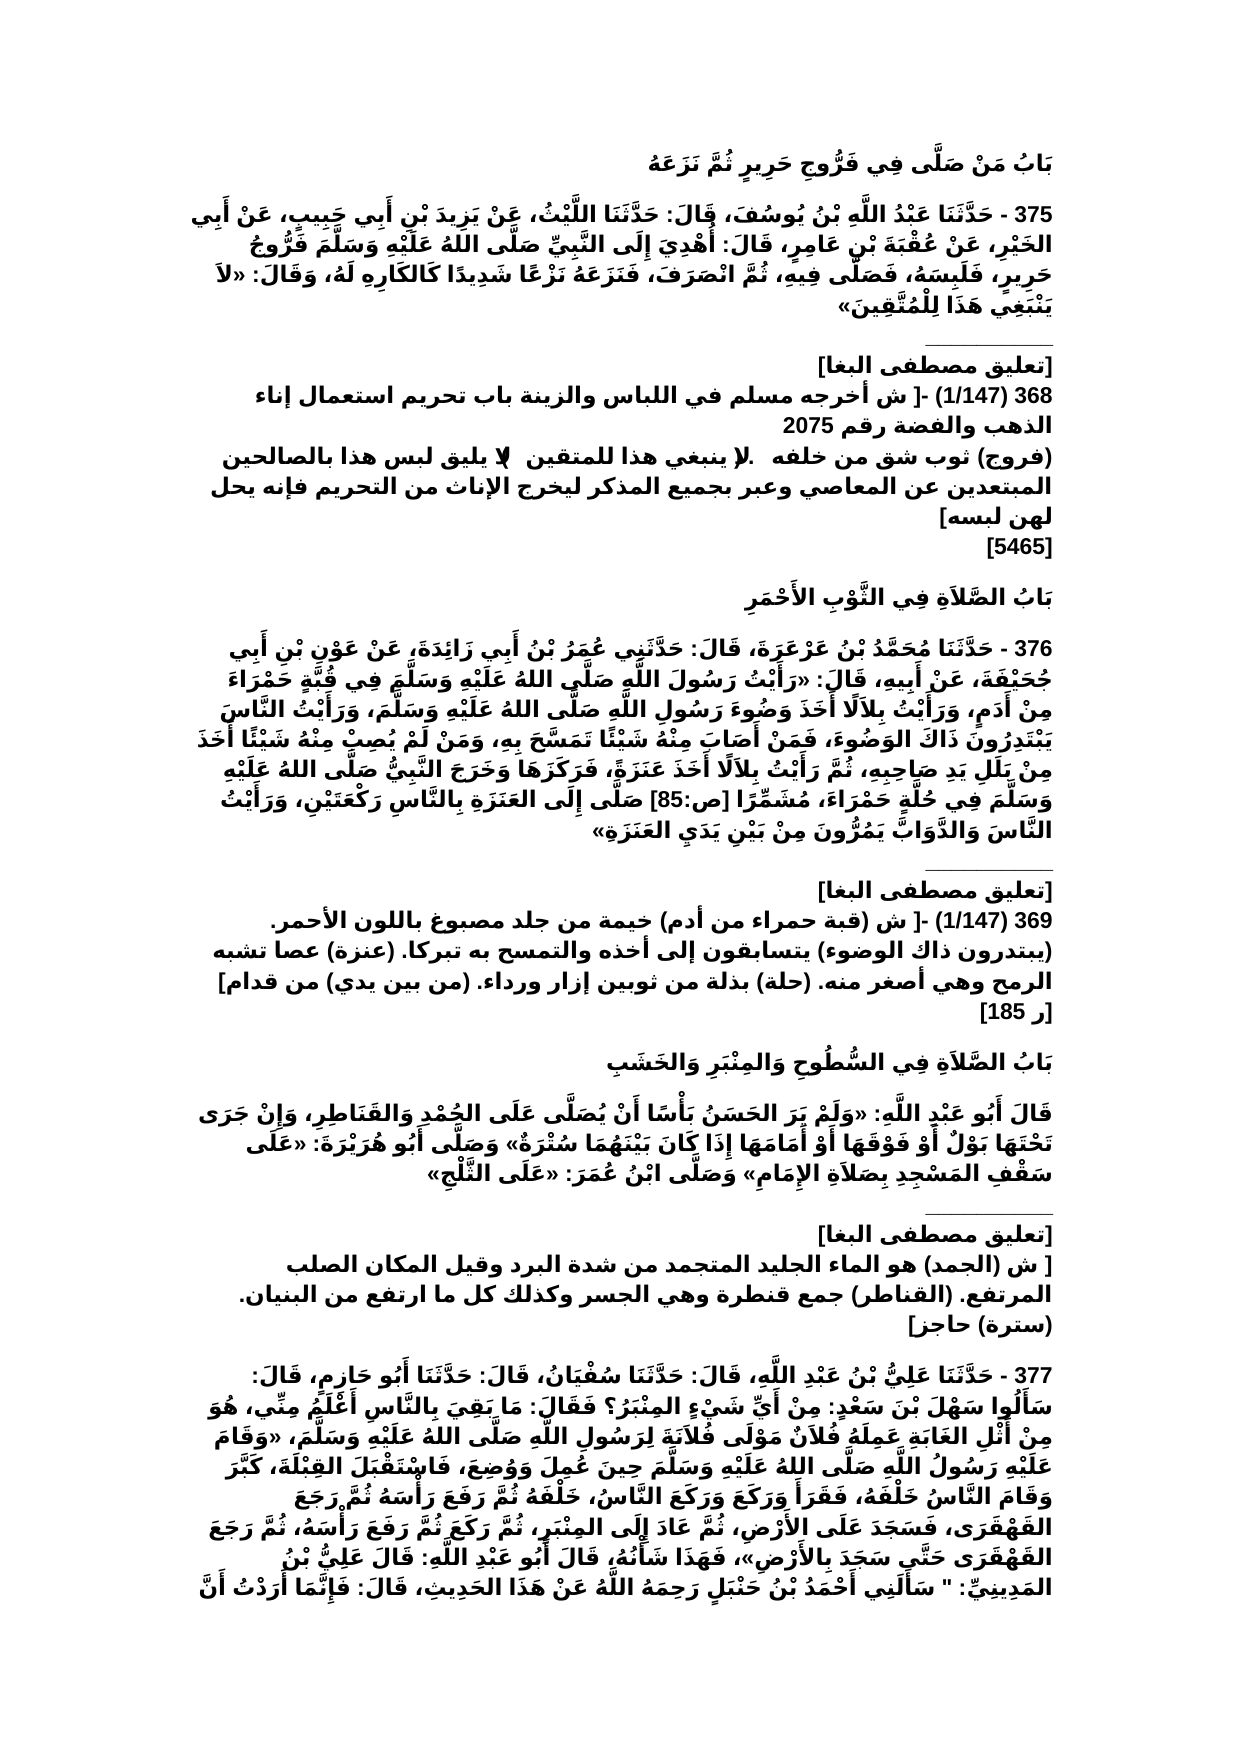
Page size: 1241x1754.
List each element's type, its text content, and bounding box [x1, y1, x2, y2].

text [187, 1362, 1053, 1600]
text بَابُ مَنْ صَلَّى فِي فَرُّوجِ حَرِيرٍ ثُمَّ نَزَعَهُ [187, 150, 1053, 176]
text بَابُ الصَّلاَةِ فِي السُّطُوحِ وَالمِنْبَرِ وَالخَشَبِ [187, 1049, 1053, 1075]
text بَابُ الصَّلاَةِ فِي الثَّوْبِ الأَحْمَرِ [187, 584, 1053, 611]
text قَالَ أَبُو عَبْدِ اللَّهِ: «وَلَمْ يَرَ الحَسَنُ بَأْسًا أَنْ يُصَلَّى عَلَى الجُمْدِ وَالقَنَاطِرِ، وَإِنْ جَرَى تَحْتَهَا بَوْلٌ أَوْ فَوْقَهَا أَوْ أَمَامَهَا إِذَا كَانَ بَيْنَهُمَا سُتْرَةٌ» وَصَلَّى أَبُو هُرَيْرَةَ: «عَلَى سَقْفِ المَسْجِدِ بِصَلاَةِ الإِمَامِ» وَصَلَّى ابْنُ عُمَرَ: «عَلَى الثَّلْجِ» __________ [تعليق مصطفى البغا] [ ش (الجمد) هو الماء الجليد المتجمد من شدة البرد وقيل المكان الصلب المرتفع. (القناطر) جمع قنطرة وهي الجسر وكذلك كل ما ارتفع من البنيان. (سترة) حاجز] [187, 1100, 1053, 1338]
text 375 - حَدَّثَنَا عَبْدُ اللَّهِ بْنُ يُوسُفَ، قَالَ: حَدَّثَنَا اللَّيْثُ، عَنْ يَزِيدَ بْنِ أَبِي حَبِيبٍ، عَنْ أَبِي الخَيْرِ، عَنْ عُقْبَةَ بْنِ عَامِرٍ، قَالَ: أُهْدِيَ إِلَى النَّبِيِّ صَلَّى اللهُ عَلَيْهِ وَسَلَّمَ فَرُّوجُ حَرِيرٍ، فَلَبِسَهُ، فَصَلَّى فِيهِ، ثُمَّ انْصَرَفَ، فَنَزَعَهُ نَزْعًا شَدِيدًا كَالكَارِهِ لَهُ، وَقَالَ: «لاَ يَنْبَغِي هَذَا لِلْمُتَّقِينَ» __________ [تعليق مصطفى البغا] 368 (1/147) -[ ش أخرجه مسلم في اللباس والزينة باب تحريم استعمال إناء الذهب والفضة رقم 2075 (فروج) ثوب شق من خلفه. (لا ينبغي هذا للمتقين) لا يليق لبس هذا بالصالحين المبتعدين عن المعاصي وعبر بجميع المذكر ليخرج الإناث من التحريم فإنه يحل لهن لبسه] [5465] [187, 201, 1053, 560]
text 376 - حَدَّثَنَا مُحَمَّدُ بْنُ عَرْعَرَةَ، قَالَ: حَدَّثَنِي عُمَرُ بْنُ أَبِي زَائِدَةَ، عَنْ عَوْنِ بْنِ أَبِي جُحَيْفَةَ، عَنْ أَبِيهِ، قَالَ: «رَأَيْتُ رَسُولَ اللَّهِ صَلَّى اللهُ عَلَيْهِ وَسَلَّمَ فِي قُبَّةٍ حَمْرَاءَ مِنْ أَدَمٍ، وَرَأَيْتُ بِلاَلًا أَخَذَ وَضُوءَ رَسُولِ اللَّهِ صَلَّى اللهُ عَلَيْهِ وَسَلَّمَ، وَرَأَيْتُ النَّاسَ يَبْتَدِرُونَ ذَاكَ الوَضُوءَ، فَمَنْ أَصَابَ مِنْهُ شَيْئًا تَمَسَّحَ بِهِ، وَمَنْ لَمْ يُصِبْ مِنْهُ شَيْئًا أَخَذَ مِنْ بَلَلِ يَدِ صَاحِبِهِ، ثُمَّ رَأَيْتُ بِلاَلًا أَخَذَ عَنَزَةً، فَرَكَزَهَا وَخَرَجَ النَّبِيُّ صَلَّى اللهُ عَلَيْهِ وَسَلَّمَ فِي حُلَّةٍ حَمْرَاءَ، مُشَمِّرًا [ص:85] صَلَّى إِلَى العَنَزَةِ بِالنَّاسِ رَكْعَتَيْنِ، وَرَأَيْتُ النَّاسَ وَالدَّوَابَّ يَمُرُّونَ مِنْ بَيْنِ يَدَيِ العَنَزَةِ» __________ [تعليق مصطفى البغا] 369 (1/147) -[ ش (قبة حمراء من أدم) خيمة من جلد مصبوغ باللون الأحمر. (يبتدرون ذاك الوضوء) يتسابقون إلى أخذه والتمسح به تبركا. (عنزة) عصا تشبه الرمح وهي أصغر منه. (حلة) بذلة من ثوبين إزار ورداء. (من بين يدي) من قدام] [ر 185] [187, 635, 1053, 1024]
